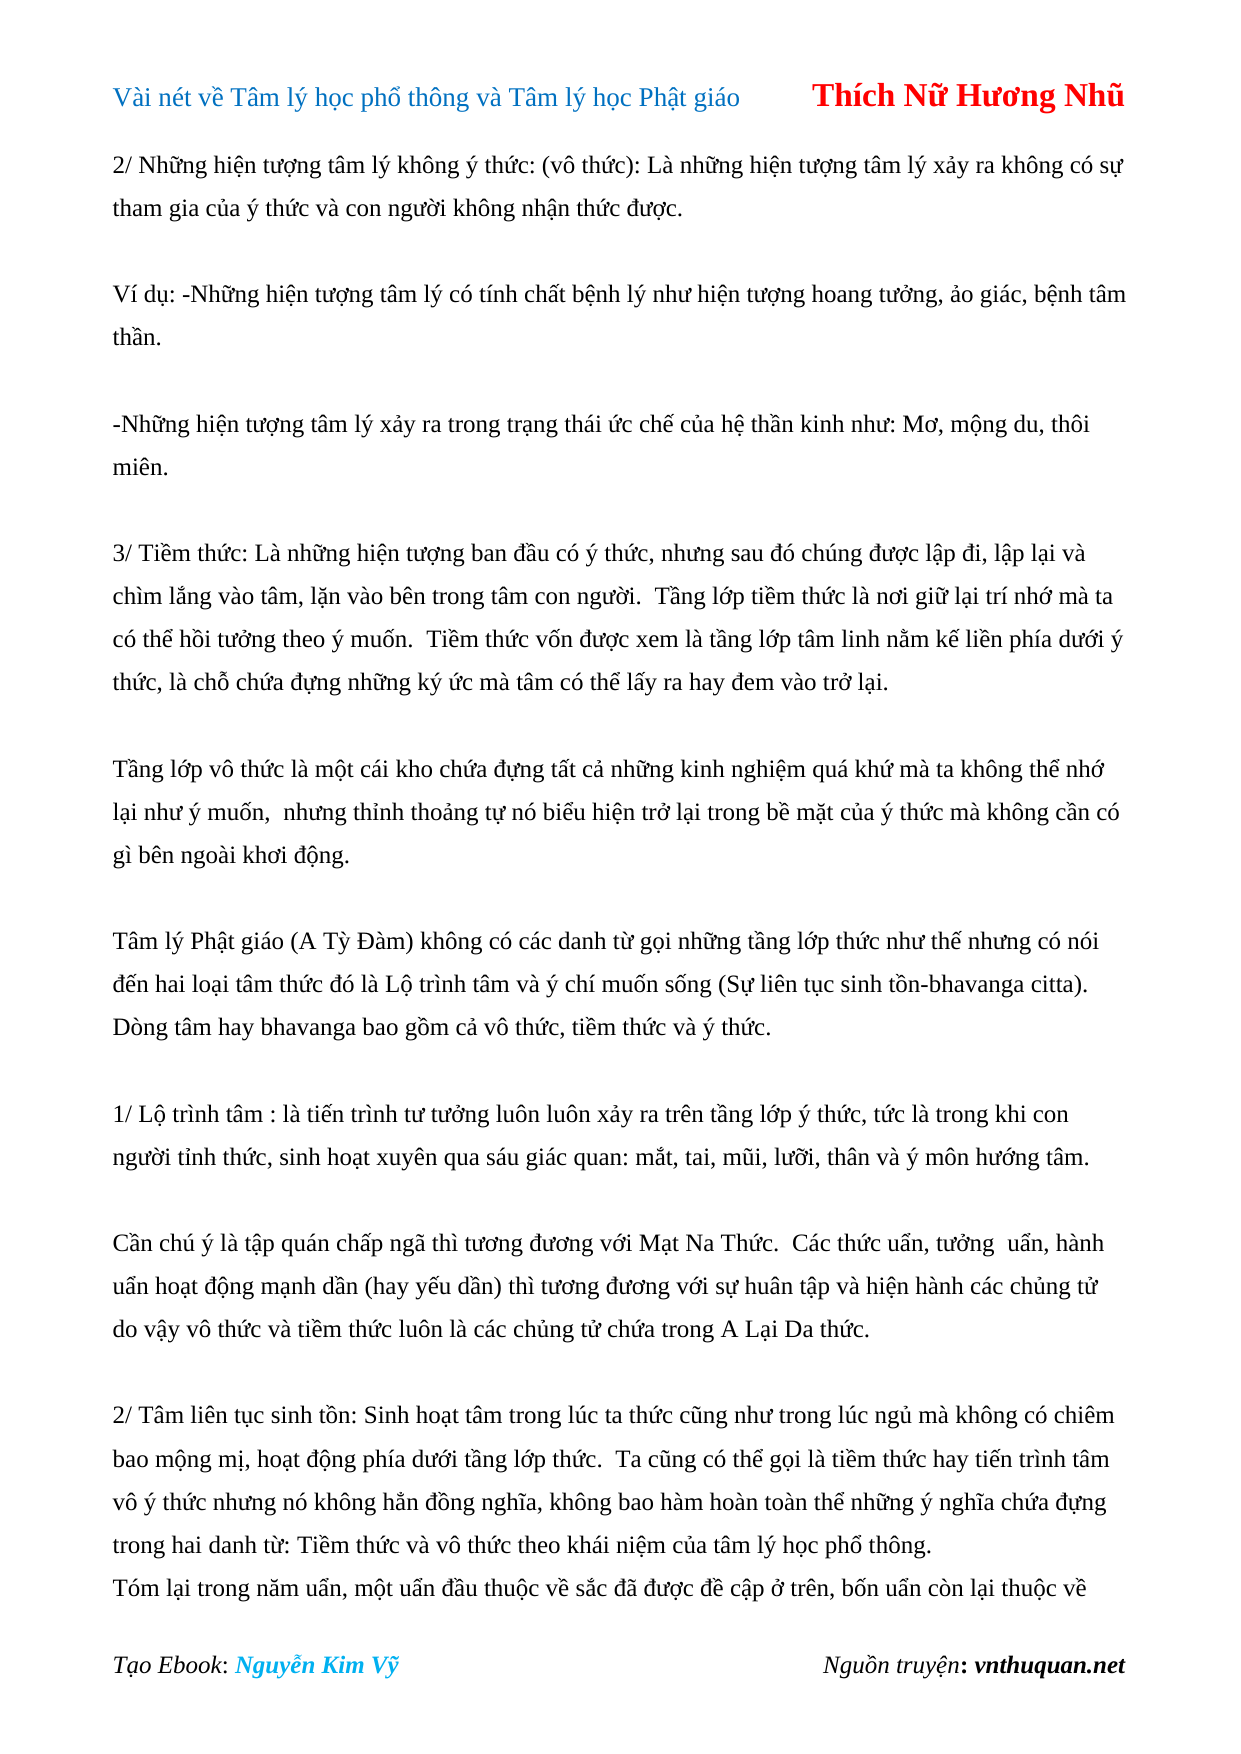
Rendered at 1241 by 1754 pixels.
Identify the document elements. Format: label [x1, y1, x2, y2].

text [112, 150, 1128, 1602]
